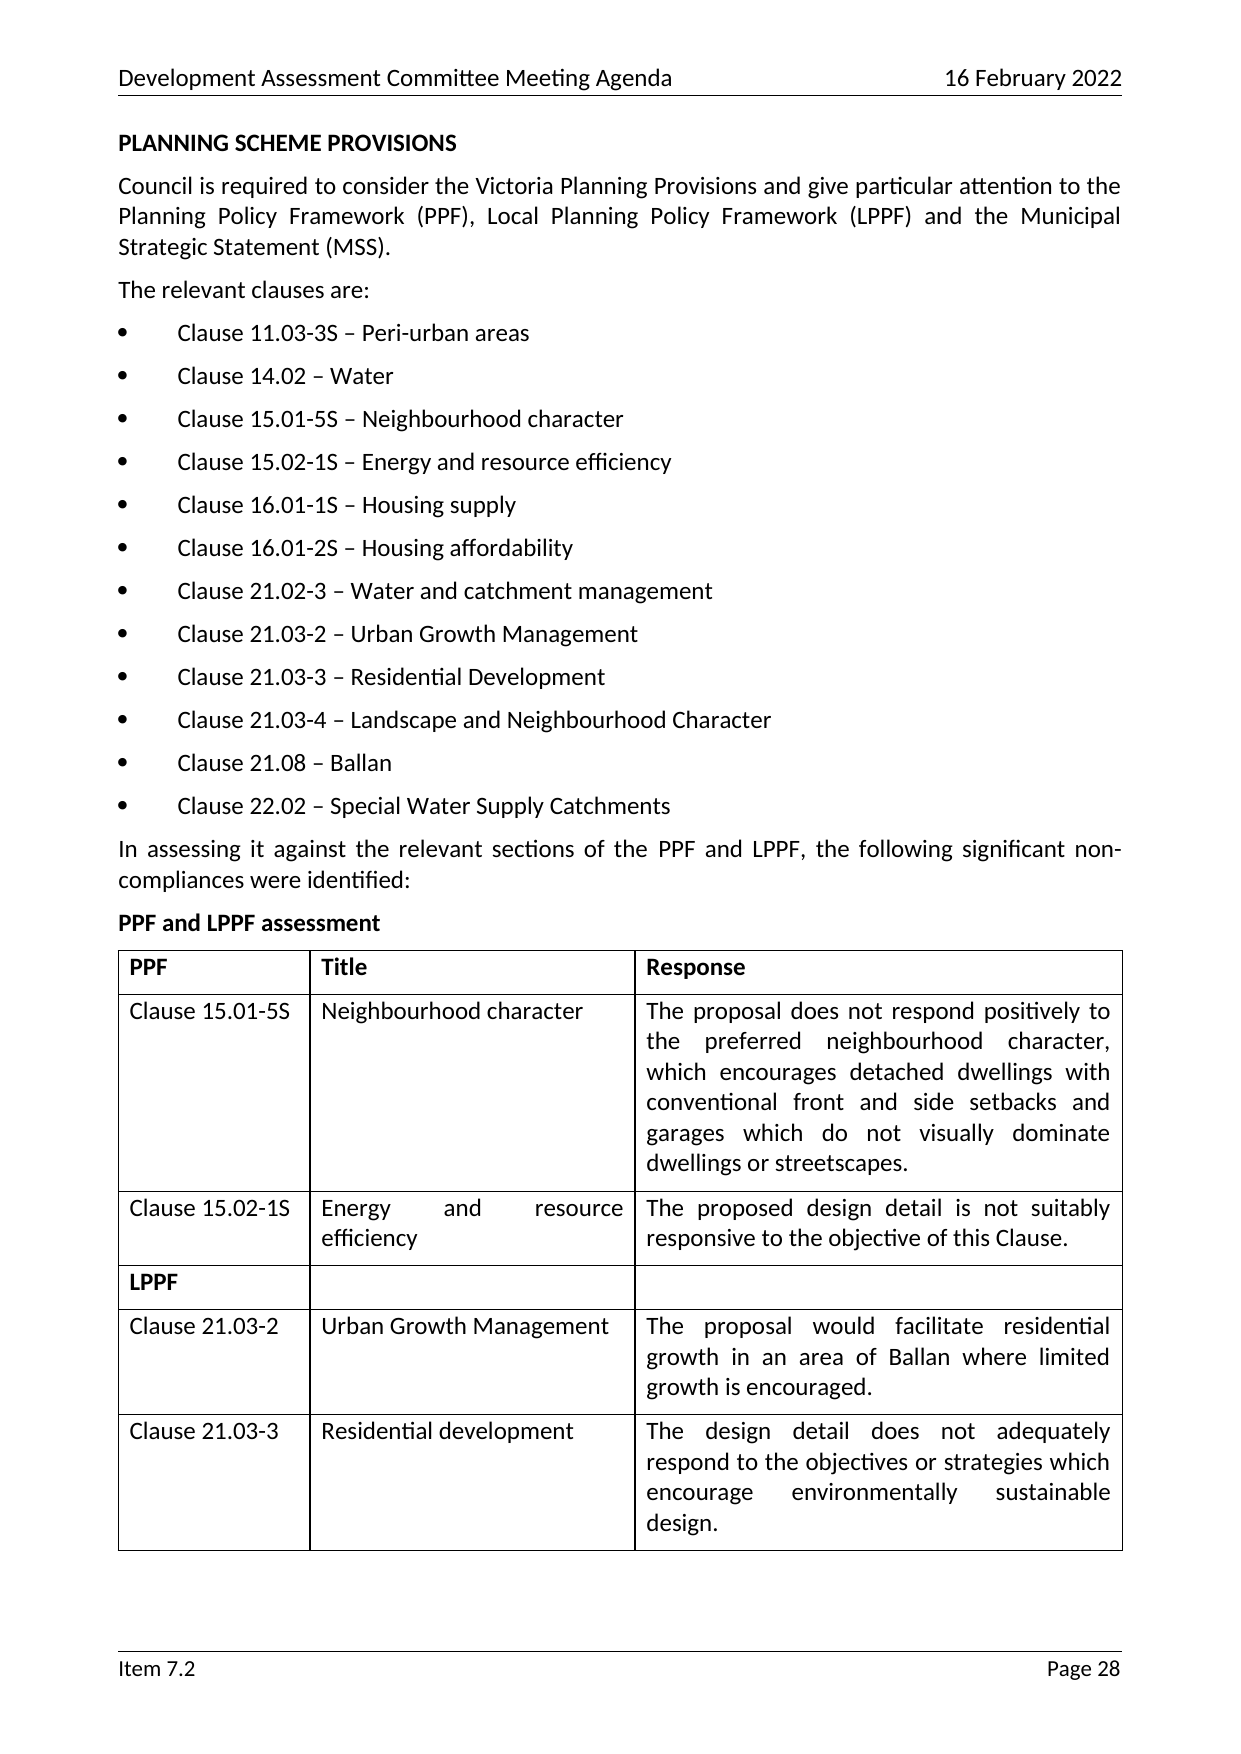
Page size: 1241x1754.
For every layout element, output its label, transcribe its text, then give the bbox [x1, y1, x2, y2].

text Planning Scheme Provisions [118, 127, 1122, 157]
text  Clause 22.02 – Special Water Supply Catchments [118, 790, 1122, 821]
table_cell Clause 21.03-3 [119, 1415, 309, 1550]
text  Clause 14.02 – Water [118, 360, 1122, 391]
text  Clause 21.03-2 – Urban Growth Management [118, 618, 1122, 649]
table_cell The proposal would facilitate residential growth in an area of Ballan where limited growth is encouraged. [636, 1310, 1122, 1414]
table_cell The design detail does not adequately respond to the objectives or strategies which encourage environmentally sustainable design. [636, 1415, 1122, 1550]
text  Clause 21.03-3 – Residential Development [118, 661, 1122, 692]
text The relevant clauses are: [118, 274, 1122, 304]
text  Clause 21.03-4 – Landscape and Neighbourhood Character [118, 704, 1122, 735]
table_cell Residential development [311, 1415, 634, 1550]
text  Clause 21.08 – Ballan [118, 747, 1122, 778]
table_header PPF [119, 951, 309, 994]
text  Clause 21.02-3 – Water and catchment management [118, 575, 1122, 606]
table_cell Clause 15.01-5S [119, 995, 309, 1191]
table_cell The proposed design detail is not suitably responsive to the objective of this Clause. [636, 1192, 1122, 1265]
table_cell Urban Growth Management [311, 1310, 634, 1414]
text  Clause 15.02-1S – Energy and resource efficiency [118, 446, 1122, 477]
text PPF and LPPF assessment [118, 907, 1122, 937]
table_cell Neighbourhood character [311, 995, 634, 1191]
text Council is required to consider the Victoria Planning Provisions and give particular attention to the Planning Policy Framework (PPF), Local Planning Policy Framework (LPPF) and the Municipal Strategic Statement (MSS). [118, 170, 1122, 262]
table_header Response [636, 951, 1122, 994]
table_header Title [311, 951, 634, 994]
table_cell Clause 21.03-2 [119, 1310, 309, 1414]
table_cell [311, 1266, 634, 1309]
table_cell The proposal does not respond positively to the preferred neighbourhood character, which encourages detached dwellings with conventional front and side setbacks and garages which do not visually dominate dwellings or streetscapes. [636, 995, 1122, 1191]
table_cell Clause 15.02-1S [119, 1192, 309, 1265]
text In assessing it against the relevant sections of the PPF and LPPF, the following significant non-compliances were identified: [118, 833, 1122, 894]
text  Clause 15.01-5S – Neighbourhood character [118, 403, 1122, 434]
text  Clause 16.01-2S – Housing affordability [118, 532, 1122, 563]
text  Clause 16.01-1S – Housing supply [118, 489, 1122, 520]
text  Clause 11.03-3S – Peri-urban areas [118, 317, 1122, 348]
table_cell [636, 1266, 1122, 1309]
table_cell LPPF [119, 1266, 309, 1309]
table_cell Energy and resource efficiency [311, 1192, 634, 1265]
